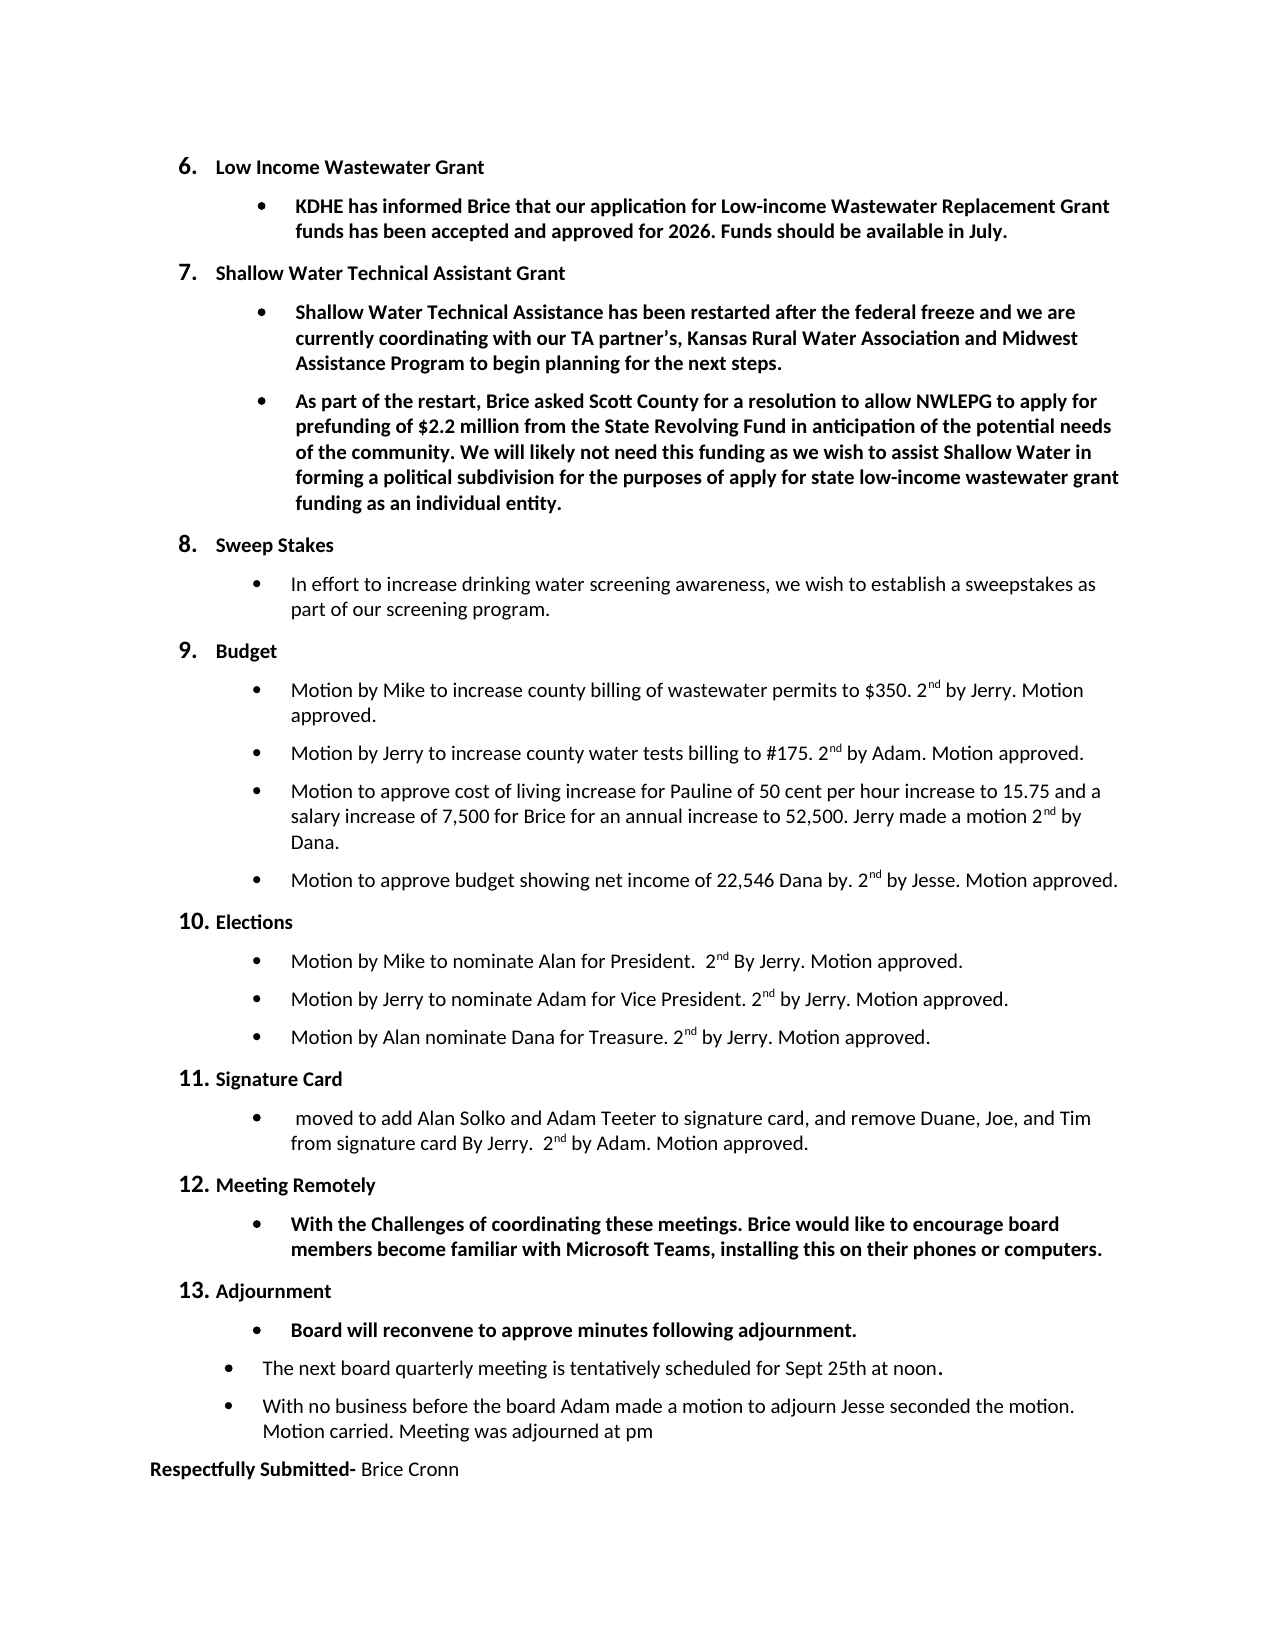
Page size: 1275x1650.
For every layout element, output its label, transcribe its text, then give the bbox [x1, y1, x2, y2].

list Sweep Stakes [178, 528, 1125, 558]
list Board will reconvene to approve minutes following adjournment. [253, 1317, 1125, 1343]
text Respectfully Submitted- Brice Cronn [150, 1457, 1125, 1482]
list moved to add Alan Solko and Adam Teeter to signature card, and remove Duane, Joe, and Tim from signature card By Jerry. 2nd by Adam. Motion approved. [253, 1105, 1125, 1156]
list Adjournment [178, 1274, 1125, 1305]
list Motion by Jerry to increase county water tests billing to #175. 2nd by Adam. Motion approved. [253, 740, 1125, 766]
list KDHE has informed Brice that our application for Low-income Wastewater Replacement Grant funds has been accepted and approved for 2026. Funds should be available in July. [258, 193, 1125, 244]
list Signature Card [178, 1062, 1125, 1092]
list Elections [178, 905, 1125, 936]
list Motion by Mike to nominate Alan for President. 2nd By Jerry. Motion approved. [253, 948, 1125, 973]
list Shallow Water Technical Assistant Grant [178, 256, 1125, 287]
list In effort to increase drinking water screening awareness, we wish to establish a sweepstakes as part of our screening program. [253, 571, 1125, 622]
list With no business before the board Adam made a motion to adjourn Jesse seconded the motion. Motion carried. Meeting was adjourned at pm [225, 1393, 1125, 1444]
list Budget [178, 634, 1125, 664]
list With the Challenges of coordinating these meetings. Brice would like to encourage board members become familiar with Microsoft Teams, installing this on their phones or computers. [253, 1211, 1125, 1262]
list Meeting Remotely [178, 1168, 1125, 1199]
list Motion by Jerry to nominate Adam for Vice President. 2nd by Jerry. Motion approved. [253, 986, 1125, 1011]
list The next board quarterly meeting is tentatively scheduled for Sept 25th at noon. [225, 1355, 1125, 1381]
list Motion by Alan nominate Dana for Treasure. 2nd by Jerry. Motion approved. [253, 1024, 1125, 1049]
list Motion to approve budget showing net income of 22,546 Dana by. 2nd by Jesse. Motion approved. [253, 867, 1125, 892]
list Motion to approve cost of living increase for Pauline of 50 cent per hour increase to 15.75 and a salary increase of 7,500 for Brice for an annual increase to 52,500. Jerry made a motion 2nd by Dana. [253, 778, 1125, 854]
list As part of the restart, Brice asked Scott County for a resolution to allow NWLEPG to apply for prefunding of $2.2 million from the State Revolving Fund in anticipation of the potential needs of the community. We will likely not need this funding as we wish to assist Shallow Water in forming a political subdivision for the purposes of apply for state low-income wastewater grant funding as an individual entity. [258, 388, 1125, 515]
list Motion by Mike to increase county billing of wastewater permits to $350. 2nd by Jerry. Motion approved. [253, 677, 1125, 728]
list Shallow Water Technical Assistance has been restarted after the federal freeze and we are currently coordinating with our TA partner’s, Kansas Rural Water Association and Midwest Assistance Program to begin planning for the next steps. [258, 299, 1125, 376]
list Low Income Wastewater Grant [178, 150, 1125, 181]
